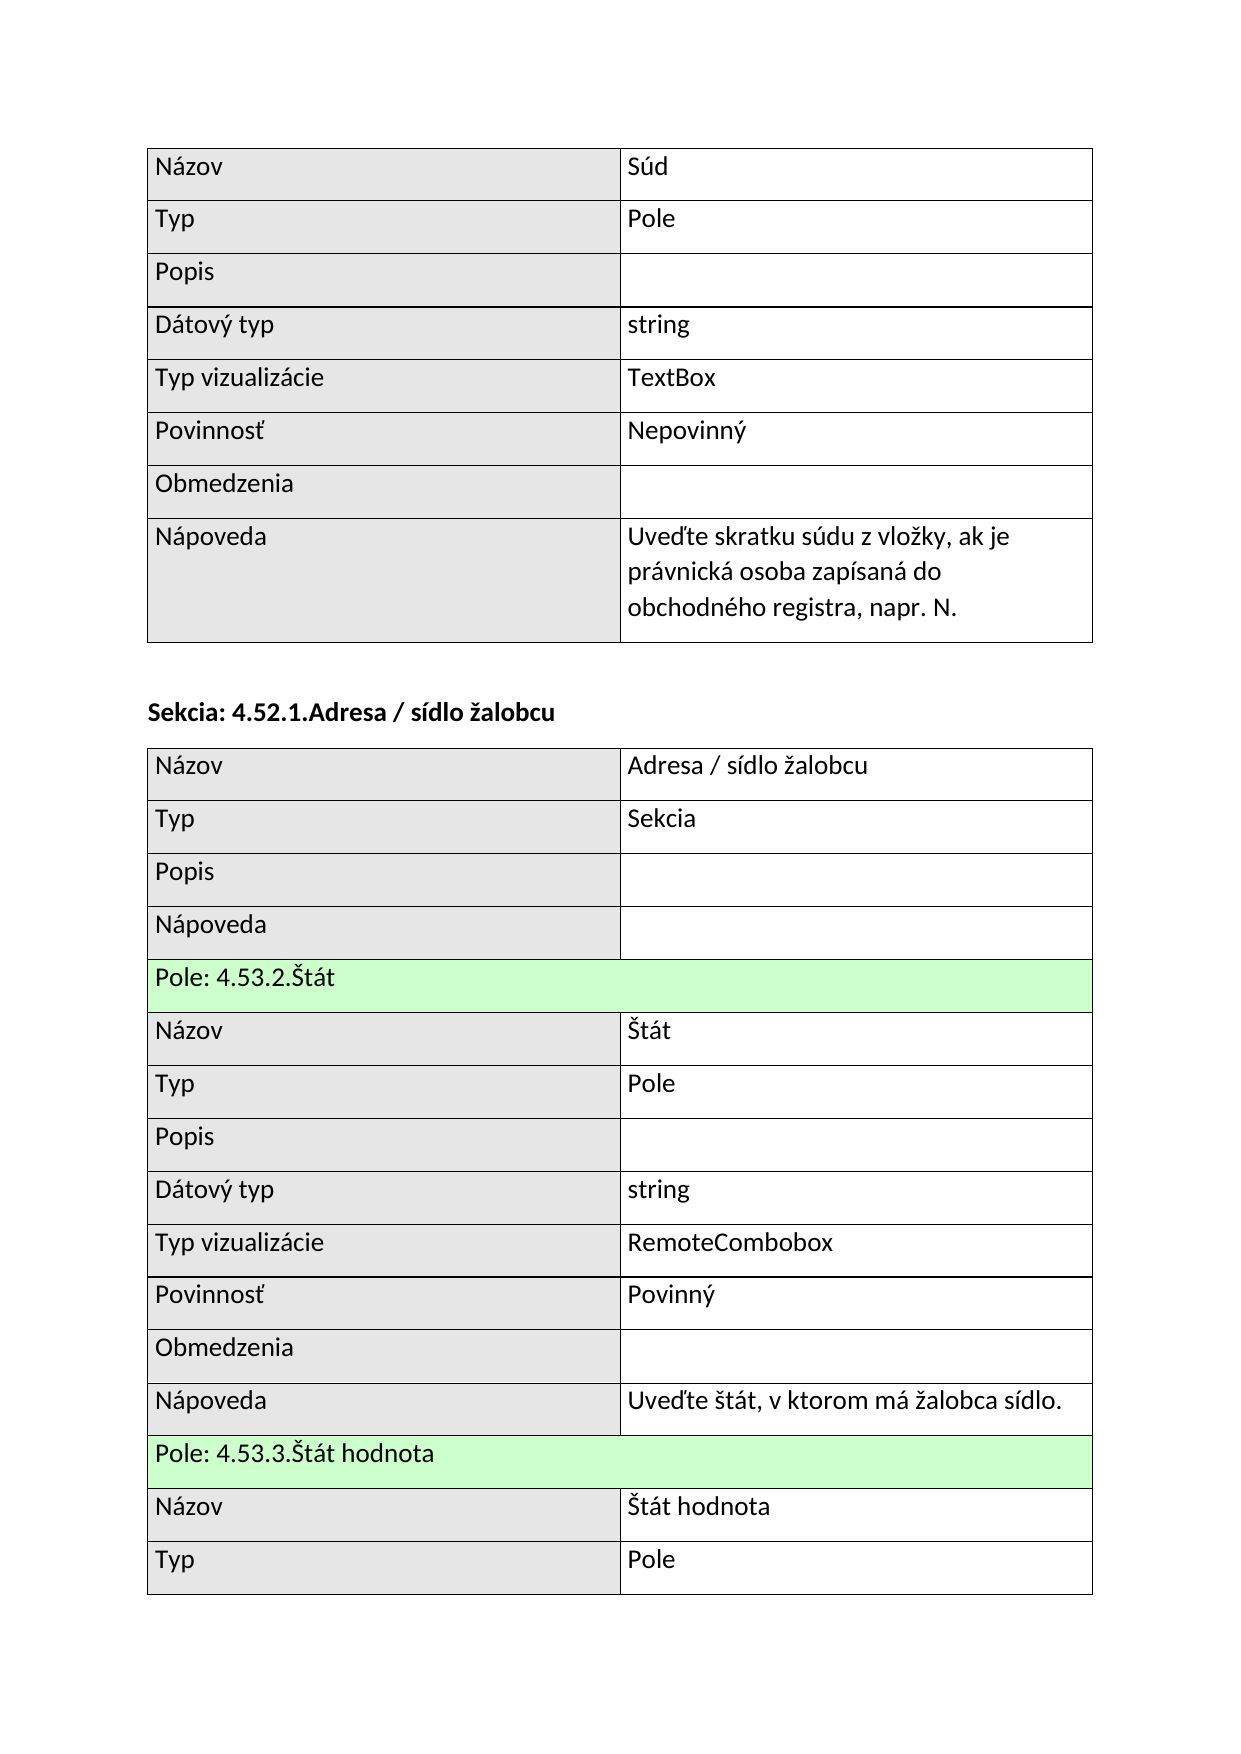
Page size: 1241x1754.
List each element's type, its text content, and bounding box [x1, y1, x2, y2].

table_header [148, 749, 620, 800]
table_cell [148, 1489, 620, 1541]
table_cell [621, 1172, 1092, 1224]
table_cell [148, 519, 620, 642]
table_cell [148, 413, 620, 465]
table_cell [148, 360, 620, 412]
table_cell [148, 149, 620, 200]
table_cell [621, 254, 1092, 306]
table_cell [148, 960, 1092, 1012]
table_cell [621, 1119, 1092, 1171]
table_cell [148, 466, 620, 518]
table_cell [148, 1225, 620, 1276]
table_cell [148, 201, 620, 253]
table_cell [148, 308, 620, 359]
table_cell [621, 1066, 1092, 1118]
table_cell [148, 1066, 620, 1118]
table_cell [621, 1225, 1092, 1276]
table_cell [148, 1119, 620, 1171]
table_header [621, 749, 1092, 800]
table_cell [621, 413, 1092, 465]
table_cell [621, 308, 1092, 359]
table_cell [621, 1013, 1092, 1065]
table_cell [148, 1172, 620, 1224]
text Sekcia: 4.52.1.Adresa / sídlo žalobcu [148, 695, 1093, 728]
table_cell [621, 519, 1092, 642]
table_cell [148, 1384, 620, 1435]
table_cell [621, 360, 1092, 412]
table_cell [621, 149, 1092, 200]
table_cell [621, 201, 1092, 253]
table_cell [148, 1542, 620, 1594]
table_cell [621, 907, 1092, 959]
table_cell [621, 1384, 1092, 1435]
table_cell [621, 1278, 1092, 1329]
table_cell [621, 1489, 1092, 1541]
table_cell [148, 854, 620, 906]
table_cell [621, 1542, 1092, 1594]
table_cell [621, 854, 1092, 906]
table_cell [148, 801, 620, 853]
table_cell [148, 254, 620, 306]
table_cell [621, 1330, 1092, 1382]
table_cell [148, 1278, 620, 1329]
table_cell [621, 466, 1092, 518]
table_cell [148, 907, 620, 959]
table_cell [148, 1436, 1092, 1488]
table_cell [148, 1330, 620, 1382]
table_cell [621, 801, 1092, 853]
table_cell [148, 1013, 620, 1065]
